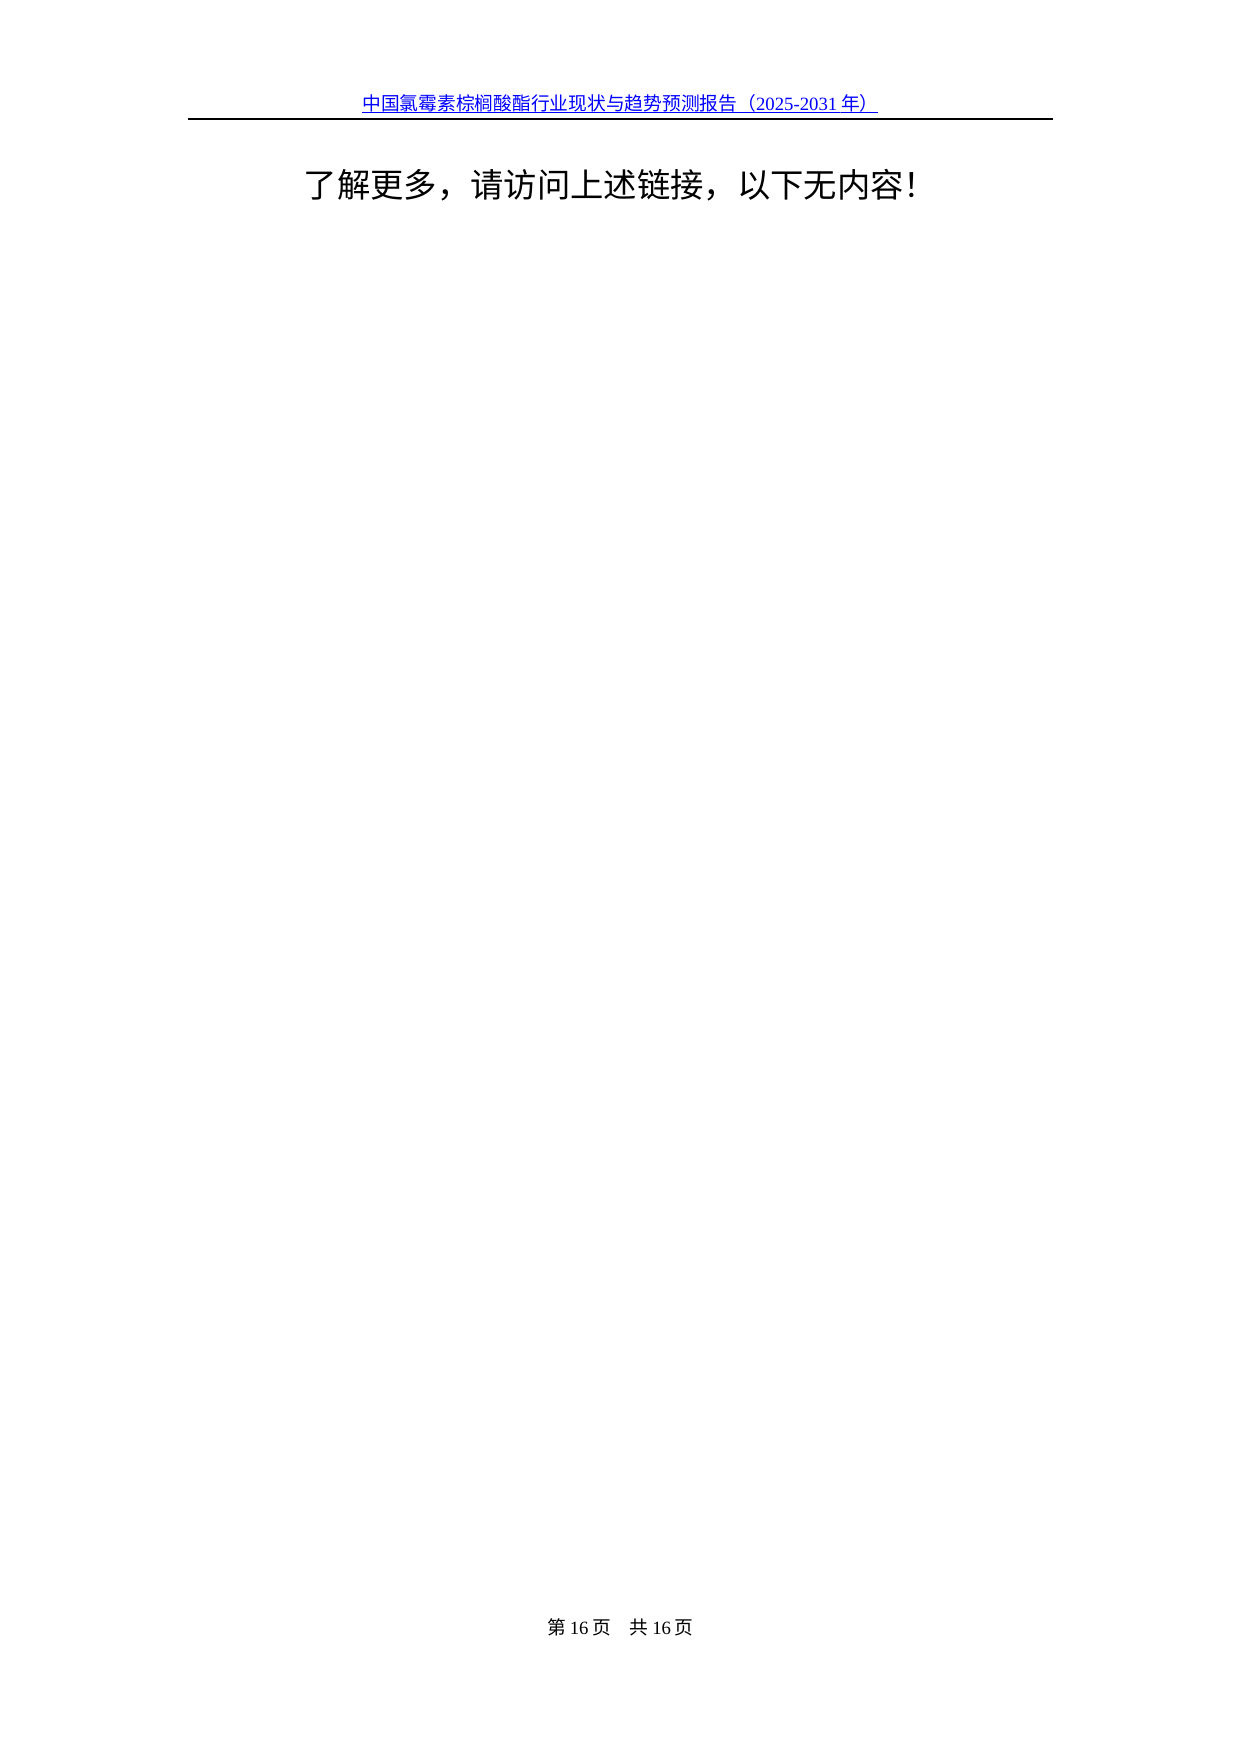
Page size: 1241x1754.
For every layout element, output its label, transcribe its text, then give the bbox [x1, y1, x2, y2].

title 了解更多，请访问上述链接，以下无内容！ [187, 150, 1053, 215]
